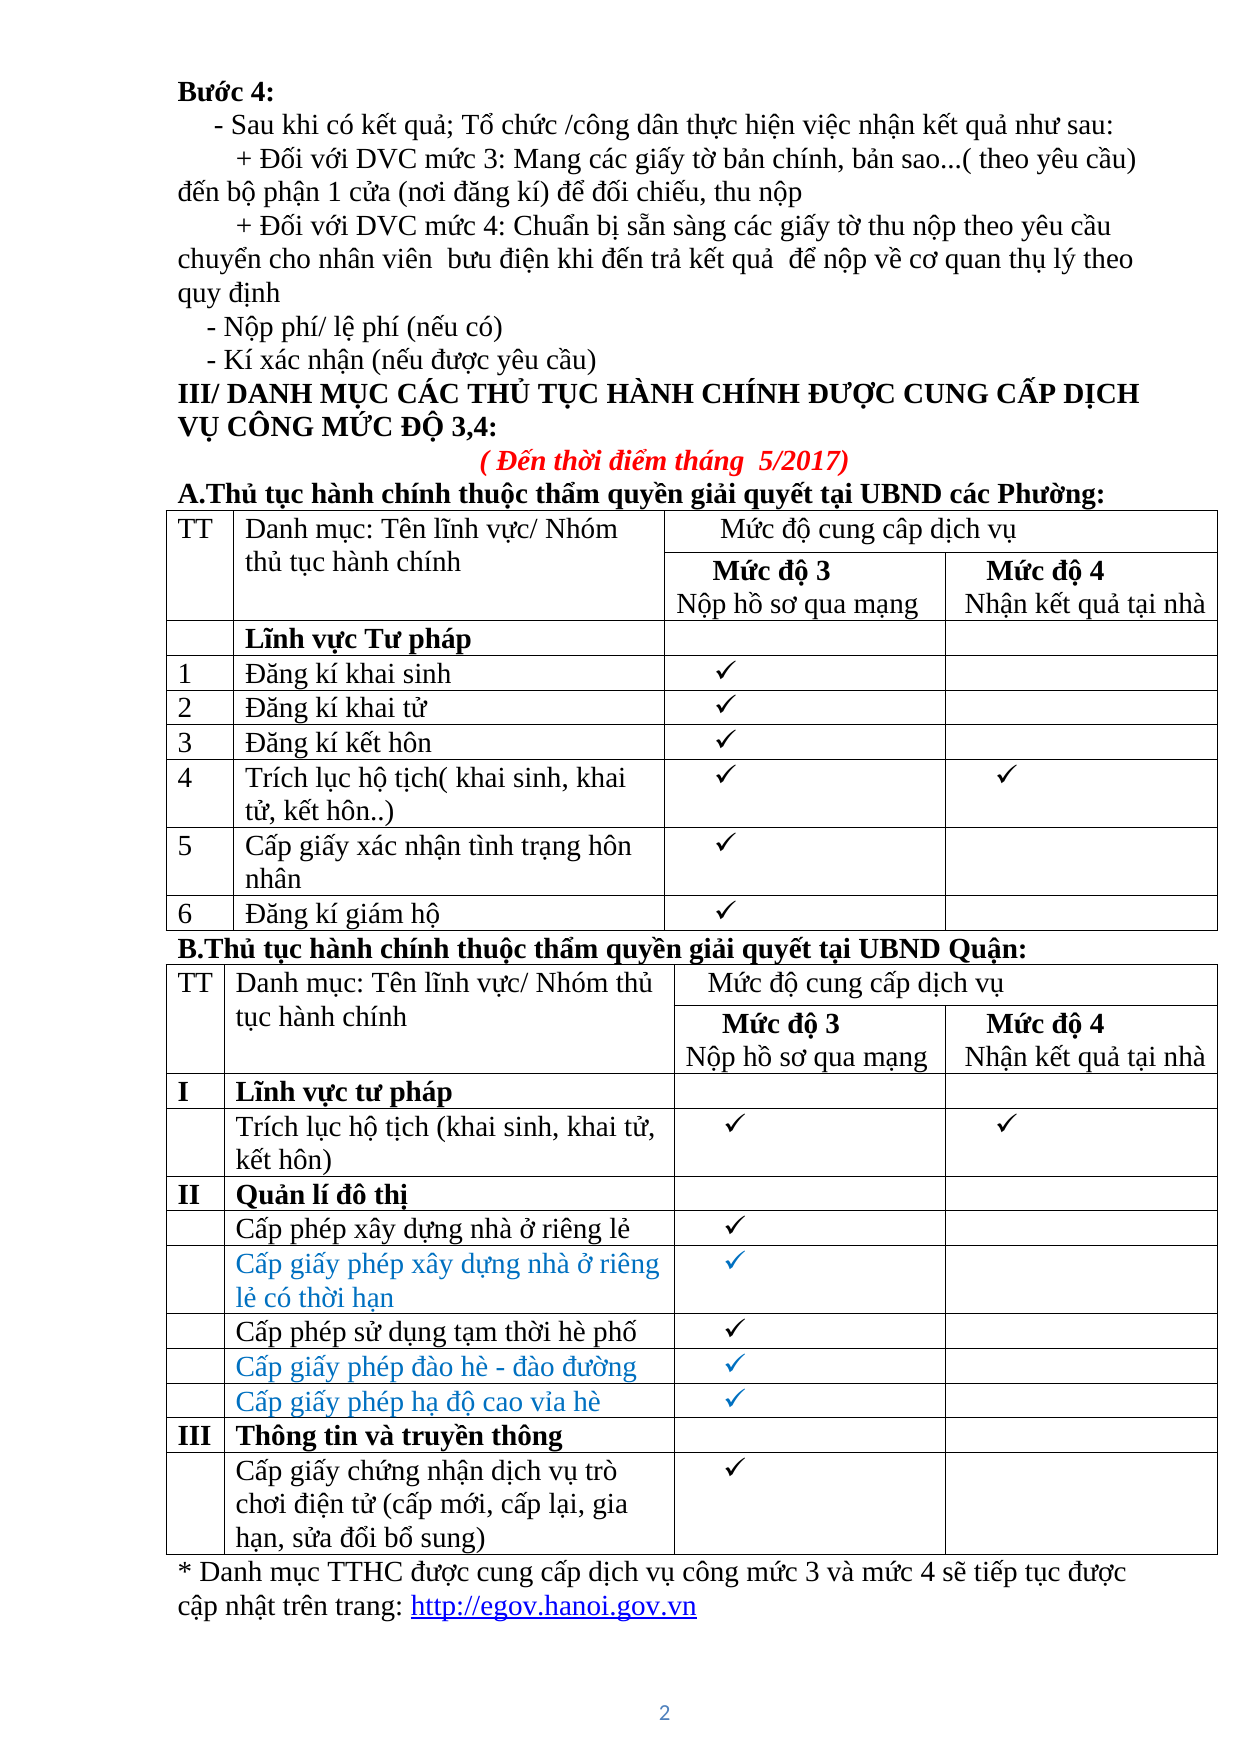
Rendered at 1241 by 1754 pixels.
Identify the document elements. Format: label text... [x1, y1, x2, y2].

table_cell [675, 1177, 945, 1210]
table_cell [946, 1453, 1217, 1553]
table_cell Quản lí đô thị [225, 1177, 674, 1210]
table_cell Lĩnh vực tư pháp [225, 1074, 674, 1108]
table_cell [946, 1418, 1217, 1452]
table_header Mức độ cung câp dịch vụ [665, 511, 1217, 552]
table_cell Đăng kí giám hộ [234, 896, 664, 930]
table_cell [167, 1453, 224, 1553]
table_cell Lĩnh vực Tư pháp [234, 621, 664, 655]
table_cell [675, 1453, 945, 1553]
table_cell [946, 1211, 1217, 1245]
text - Nộp phí/ lệ phí (nếu có) [177, 309, 1152, 342]
table_cell [675, 1109, 945, 1176]
table_cell Mức độ 4 Nhận kết quả tại nhà [946, 553, 1217, 620]
table_cell Cấp giấy chứng nhận dịch vụ trò chơi điện tử (cấp mới, cấp lại, gia hạn, sửa đổi bổ sung) [225, 1453, 674, 1553]
table_cell Đăng kí khai tử [234, 691, 664, 724]
table_cell [167, 1246, 224, 1313]
table_cell [675, 1314, 945, 1348]
table_cell 5 [167, 828, 233, 895]
table_cell Cấp giấy phép hạ độ cao vỉa hè [225, 1384, 674, 1417]
table_cell [946, 1109, 1217, 1176]
table_cell Mức độ 3 Nộp hồ sơ qua mạng [675, 1006, 945, 1073]
table_cell [946, 828, 1217, 895]
text B.Thủ tục hành chính thuộc thẩm quyền giải quyết tại UBND Quận: [177, 931, 1152, 964]
table_cell 4 [167, 760, 233, 827]
table_cell [665, 691, 945, 724]
table_cell [946, 725, 1217, 759]
table_cell Cấp giấy phép đào hè - đào đường [225, 1349, 674, 1383]
table_cell Đăng kí kết hôn [234, 725, 664, 759]
table_cell [167, 1314, 224, 1348]
text - Sau khi có kết quả; Tổ chức /công dân thực hiện việc nhận kết quả như sau: [177, 107, 1152, 141]
table_cell Cấp giấy phép xây dựng nhà ở riêng lẻ có thời hạn [225, 1246, 674, 1313]
table_cell [665, 656, 945, 689]
text Bước 4: [177, 74, 1152, 107]
table_cell [665, 896, 945, 930]
text - Kí xác nhận (nếu được yêu cầu) [177, 342, 1152, 376]
table_cell [946, 656, 1217, 689]
table_cell [665, 725, 945, 759]
table_cell [167, 1384, 224, 1417]
table_header TT [167, 511, 233, 620]
table_cell III [167, 1418, 224, 1452]
table_header Danh mục: Tên lĩnh vực/ Nhóm thủ tục hành chính [234, 511, 664, 620]
table_cell [167, 1109, 224, 1176]
table_cell [665, 621, 945, 655]
table_cell [675, 1384, 945, 1417]
table_cell Trích lục hộ tịch( khai sinh, khai tử, kết hôn..) [234, 760, 664, 827]
table_cell Mức độ 4 Nhận kết quả tại nhà [946, 1006, 1217, 1073]
table_cell Cấp giấy xác nhận tình trạng hôn nhân [234, 828, 664, 895]
table_cell 6 [167, 896, 233, 930]
table_cell [946, 1384, 1217, 1417]
table_cell 3 [167, 725, 233, 759]
table_cell [946, 1349, 1217, 1383]
table_cell Mức độ 3 Nộp hồ sơ qua mạng [665, 553, 945, 620]
table_cell [665, 760, 945, 827]
table_cell [946, 1314, 1217, 1348]
table_cell [946, 1246, 1217, 1313]
table_cell [946, 1177, 1217, 1210]
table_cell [675, 1211, 945, 1245]
table_cell Trích lục hộ tịch (khai sinh, khai tử, kết hôn) [225, 1109, 674, 1176]
table_cell [675, 1349, 945, 1383]
text * Danh mục TTHC được cung cấp dịch vụ công mức 3 và mức 4 sẽ tiếp tục được cập nhật trên trang: http://egov.hanoi.gov.vn [177, 1555, 1152, 1622]
table_cell I [167, 1074, 224, 1108]
table_cell 1 [167, 656, 233, 689]
table_cell [167, 1211, 224, 1245]
table_cell Cấp phép sử dụng tạm thời hè phố [225, 1314, 674, 1348]
table_header Mức độ cung cấp dịch vụ [675, 965, 1217, 1005]
table_cell [675, 1418, 945, 1452]
table_header Danh mục: Tên lĩnh vực/ Nhóm thủ tục hành chính [225, 965, 674, 1073]
table_cell [167, 1349, 224, 1383]
table_cell II [167, 1177, 224, 1210]
text + Đối với DVC mức 3: Mang các giấy tờ bản chính, bản sao...( theo yêu cầu) đến bộ phận 1 cửa (nơi đăng kí) để đối chiếu, thu nộp [177, 141, 1152, 208]
text III/ DANH MỤC CÁC THỦ TỤC HÀNH CHÍNH ĐƯỢC CUNG CẤP DỊCH VỤ CÔNG MỨC ĐỘ 3,4: [177, 376, 1152, 443]
table_cell Thông tin và truyền thông [225, 1418, 674, 1452]
table_cell [946, 1074, 1217, 1108]
table_cell [675, 1246, 945, 1313]
table_cell [665, 828, 945, 895]
text ( Đến thời điểm tháng 5/2017) [177, 443, 1152, 476]
table_header TT [167, 965, 224, 1073]
table_cell [946, 760, 1217, 827]
table_cell [167, 621, 233, 655]
table_cell [675, 1074, 945, 1108]
table_cell [946, 621, 1217, 655]
table_cell 2 [167, 691, 233, 724]
table_cell [946, 896, 1217, 930]
table_cell [946, 691, 1217, 724]
text A.Thủ tục hành chính thuộc thẩm quyền giải quyết tại UBND các Phường: [177, 476, 1152, 510]
table_cell Đăng kí khai sinh [234, 656, 664, 689]
text + Đối với DVC mức 4: Chuẩn bị sẵn sàng các giấy tờ thu nộp theo yêu cầu chuyển cho nhân viên bưu điện khi đến trả kết quả để nộp về cơ quan thụ lý theo quy định [177, 208, 1152, 309]
table_cell Cấp phép xây dựng nhà ở riêng lẻ [225, 1211, 674, 1245]
